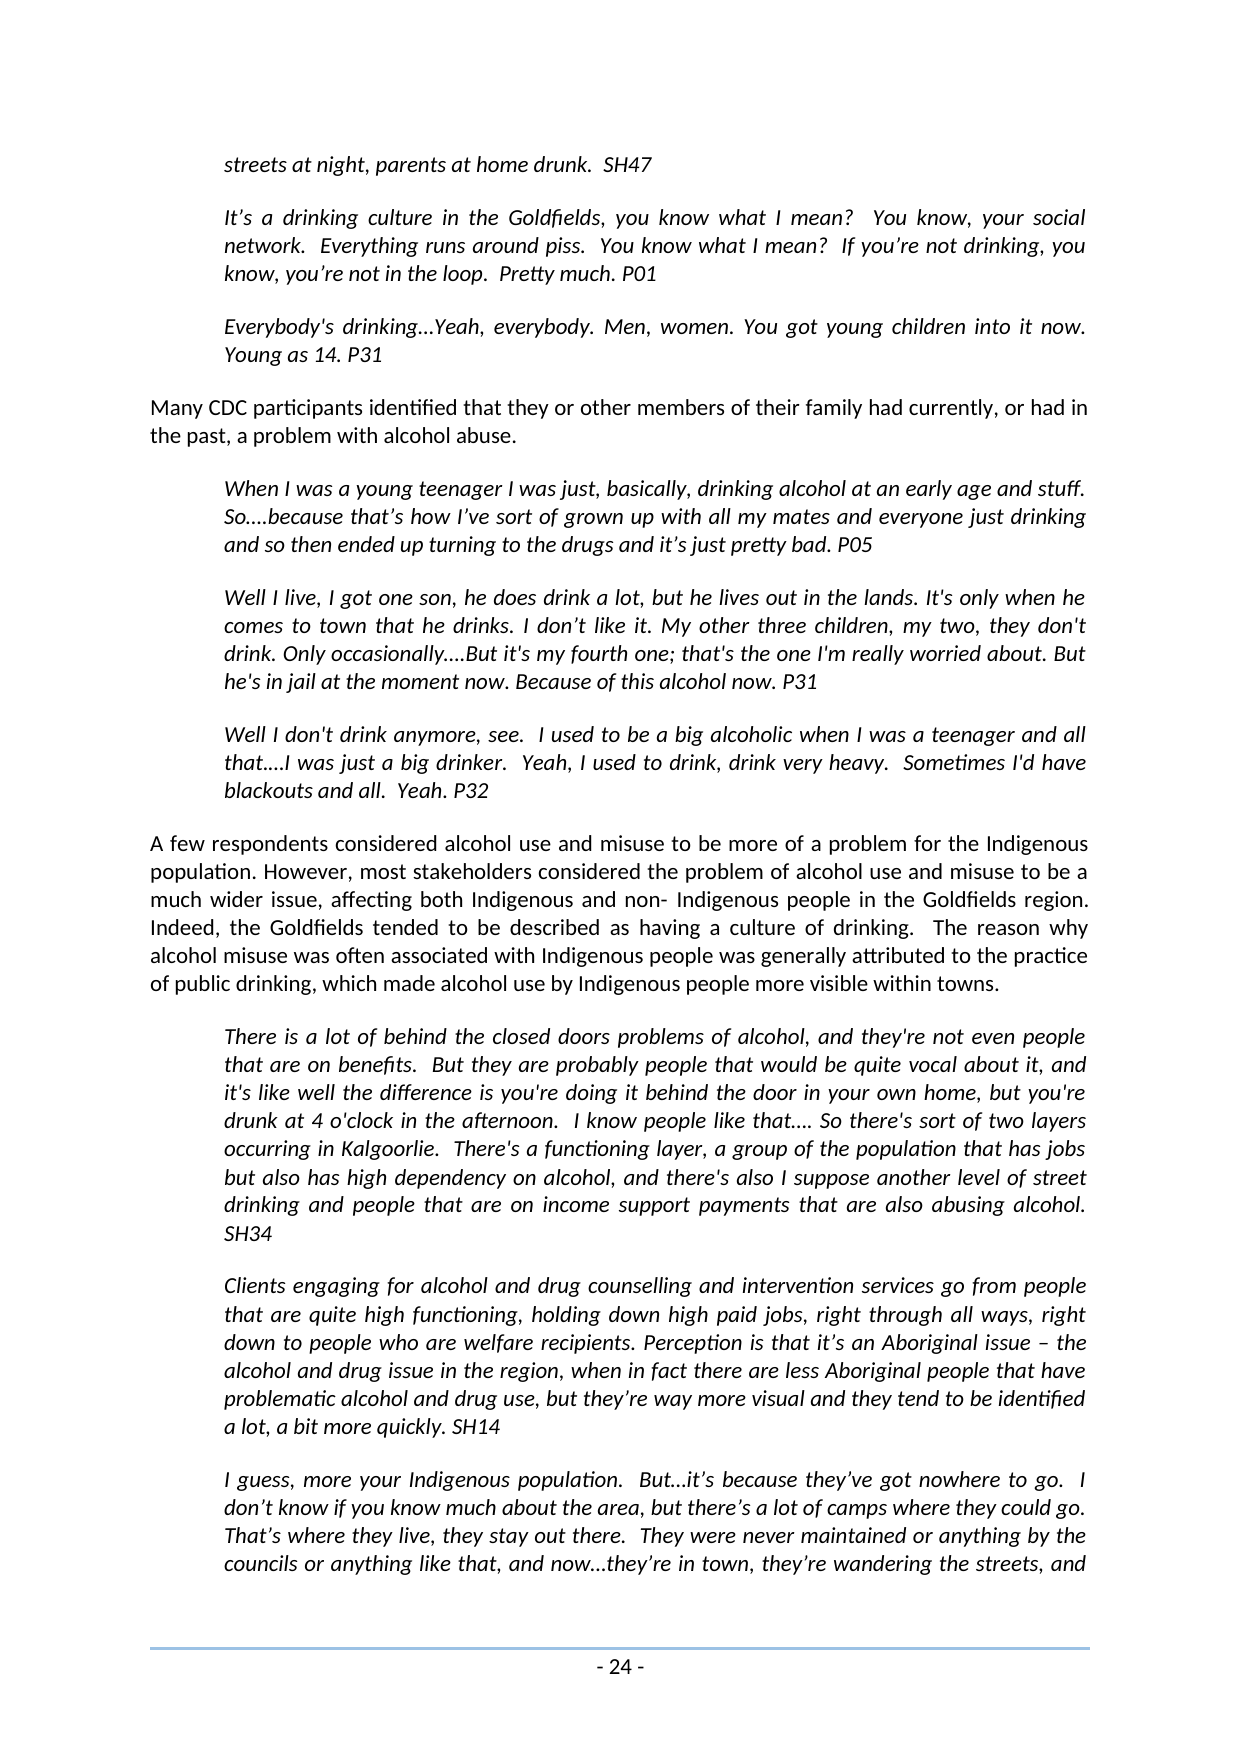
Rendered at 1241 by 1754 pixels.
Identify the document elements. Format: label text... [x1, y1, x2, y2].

text Many CDC participants identified that they or other members of their family had currently, or had in the past, a problem with alcohol abuse. [150, 393, 1090, 449]
text There is a lot of behind the closed doors problems of alcohol, and they're not even people that are on benefits. But they are probably people that would be quite vocal about it, and it's like well the difference is you're doing it behind the door in your own home, but you're drunk at 4 o'clock in the afternoon. I know people like that…. So there's sort of two layers occurring in Kalgoorlie. There's a functioning layer, a group of the population that has jobs but also has high dependency on alcohol, and there's also I suppose another level of street drinking and people that are on income support payments that are also abusing alcohol. SH34 [224, 1022, 1090, 1247]
text It’s a drinking culture in the Goldfields, you know what I mean? You know, your social network. Everything runs around piss. You know what I mean? If you’re not drinking, you know, you’re not in the loop. Pretty much. P01 [224, 203, 1090, 287]
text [224, 1465, 1090, 1577]
text Clients engaging for alcohol and drug counselling and intervention services go from people that are quite high functioning, holding down high paid jobs, right through all ways, right down to people who are welfare recipients. Perception is that it’s an Aboriginal issue – the alcohol and drug issue in the region, when in fact there are less Aboriginal people that have problematic alcohol and drug use, but they’re way more visual and they tend to be identified a lot, a bit more quickly. SH14 [224, 1272, 1090, 1440]
text A few respondents considered alcohol use and misuse to be more of a problem for the Indigenous population. However, most stakeholders considered the problem of alcohol use and misuse to be a much wider issue, affecting both Indigenous and non- Indigenous people in the Goldfields region. Indeed, the Goldfields tended to be described as having a culture of drinking. The reason why alcohol misuse was often associated with Indigenous people was generally attributed to the practice of public drinking, which made alcohol use by Indigenous people more visible within towns. [150, 829, 1090, 997]
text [224, 150, 1090, 178]
text Everybody's drinking…Yeah, everybody. Men, women. You got young children into it now. Young as 14. P31 [224, 312, 1090, 368]
text Well I live, I got one son, he does drink a lot, but he lives out in the lands. It's only when he comes to town that he drinks. I don’t like it. My other three children, my two, they don't drink. Only occasionally….But it's my fourth one; that's the one I'm really worried about. But he's in jail at the moment now. Because of this alcohol now. P31 [224, 583, 1090, 695]
text Well I don't drink anymore, see. I used to be a big alcoholic when I was a teenager and all that.…I was just a big drinker. Yeah, I used to drink, drink very heavy. Sometimes I'd have blackouts and all. Yeah. P32 [224, 720, 1090, 804]
text When I was a young teenager I was just, basically, drinking alcohol at an early age and stuff. So….because that’s how I’ve sort of grown up with all my mates and everyone just drinking and so then ended up turning to the drugs and it’s just pretty bad. P05 [224, 474, 1090, 558]
